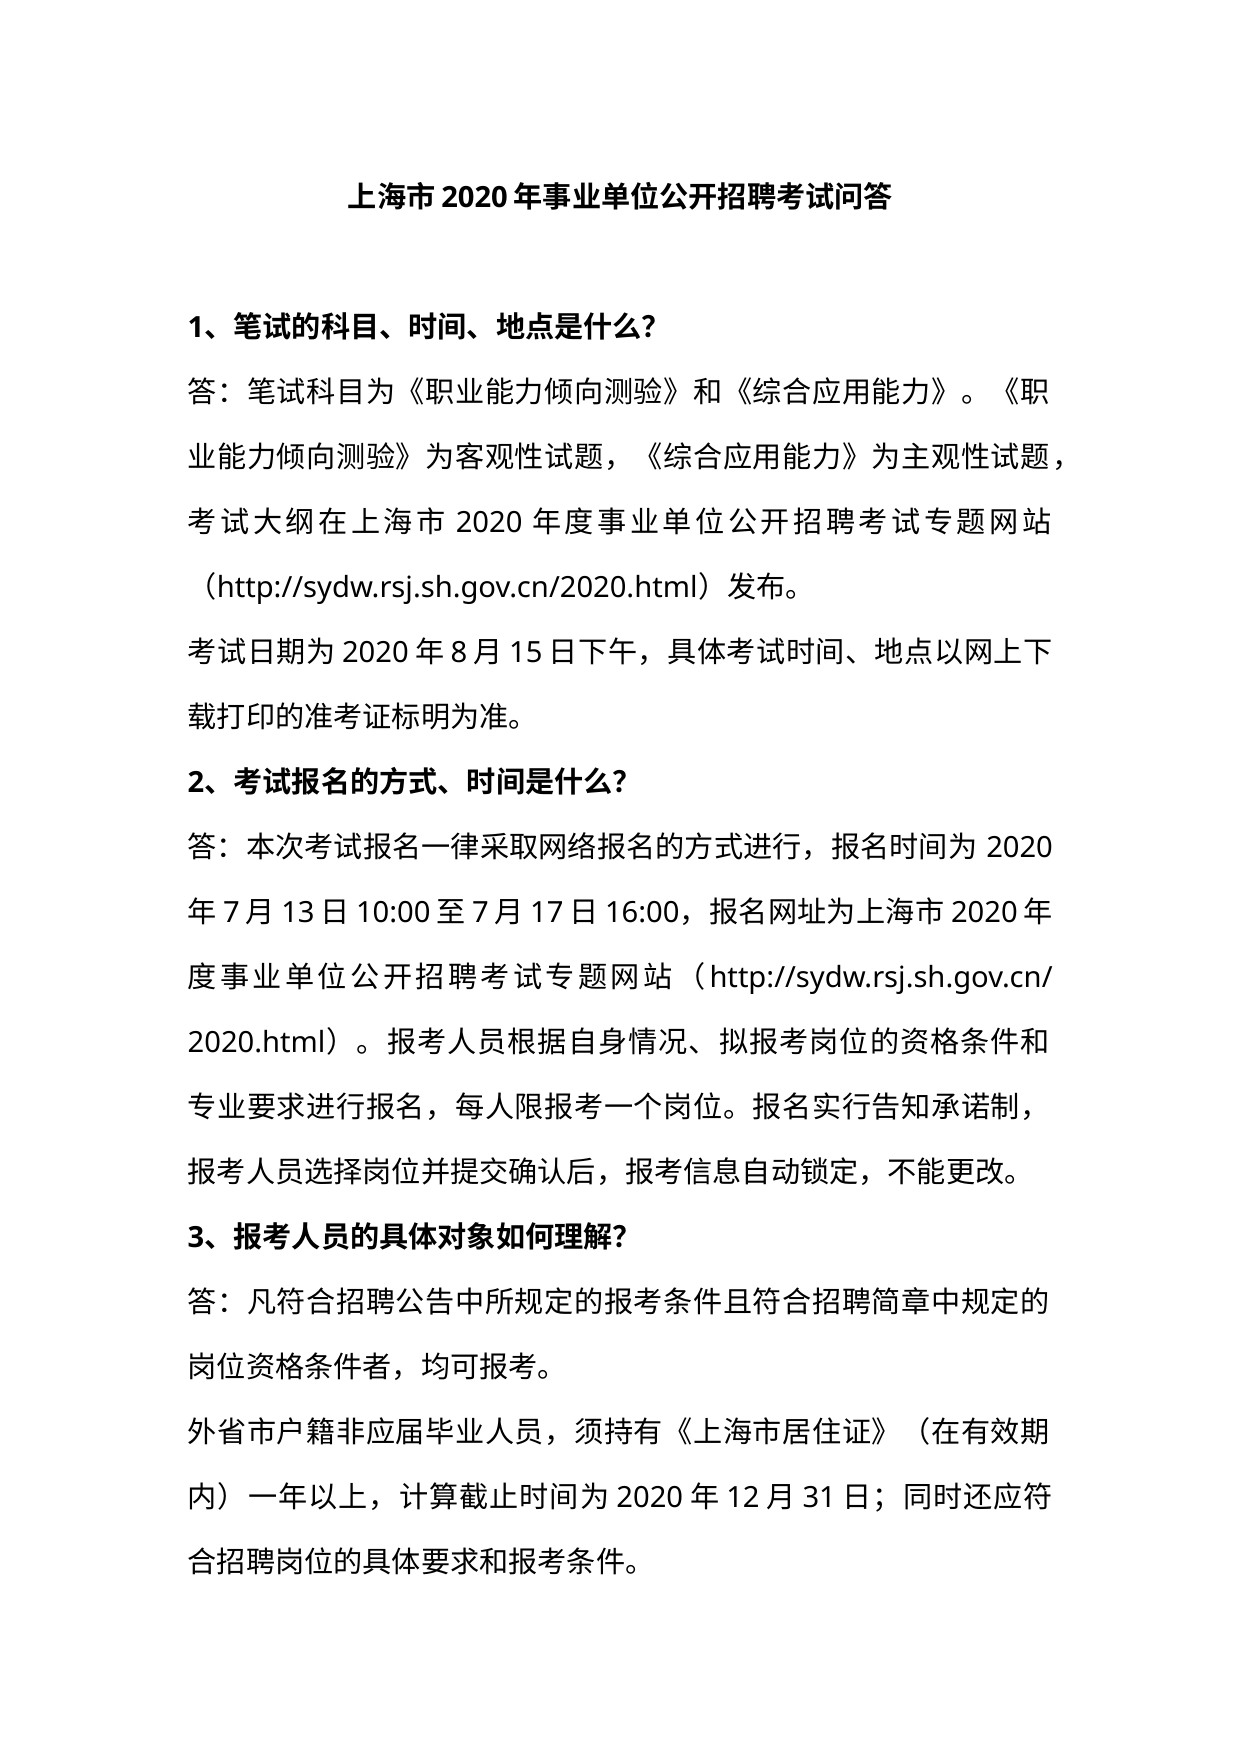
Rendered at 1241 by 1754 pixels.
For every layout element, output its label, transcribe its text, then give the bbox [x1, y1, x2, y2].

text 3、报考人员的具体对象如何理解？ [187, 1202, 1053, 1267]
text 2、考试报名的方式、时间是什么？ [187, 747, 1053, 812]
text 答：凡符合招聘公告中所规定的报考条件且符合招聘简章中规定的岗位资格条件者，均可报考。 [187, 1267, 1053, 1397]
text 外省市户籍非应届毕业人员，须持有《上海市居住证》（在有效期内）一年以上，计算截止时间为2020年12月31日；同时还应符合招聘岗位的具体要求和报考条件。 [187, 1397, 1053, 1592]
text 答：本次考试报名一律采取网络报名的方式进行，报名时间为2020年7月13日10:00至7月17日16:00，报名网址为上海市2020年度事业单位公开招聘考试专题网站（http://sydw.rsj.sh.gov.cn/2020.html）。报考人员根据自身情况、拟报考岗位的资格条件和专业要求进行报名，每人限报考一个岗位。报名实行告知承诺制，报考人员选择岗位并提交确认后，报考信息自动锁定，不能更改。 [187, 812, 1053, 1202]
text 考试日期为2020年8月15日下午，具体考试时间、地点以网上下载打印的准考证标明为准。 [187, 617, 1053, 747]
text 答：笔试科目为《职业能力倾向测验》和《综合应用能力》。《职业能力倾向测验》为客观性试题，《综合应用能力》为主观性试题，考试大纲在上海市2020年度事业单位公开招聘考试专题网站（http://sydw.rsj.sh.gov.cn/2020.html）发布。 [187, 357, 1053, 617]
text 上海市2020年事业单位公开招聘考试问答 [187, 162, 1053, 227]
text 1、笔试的科目、时间、地点是什么？ [187, 292, 1053, 357]
